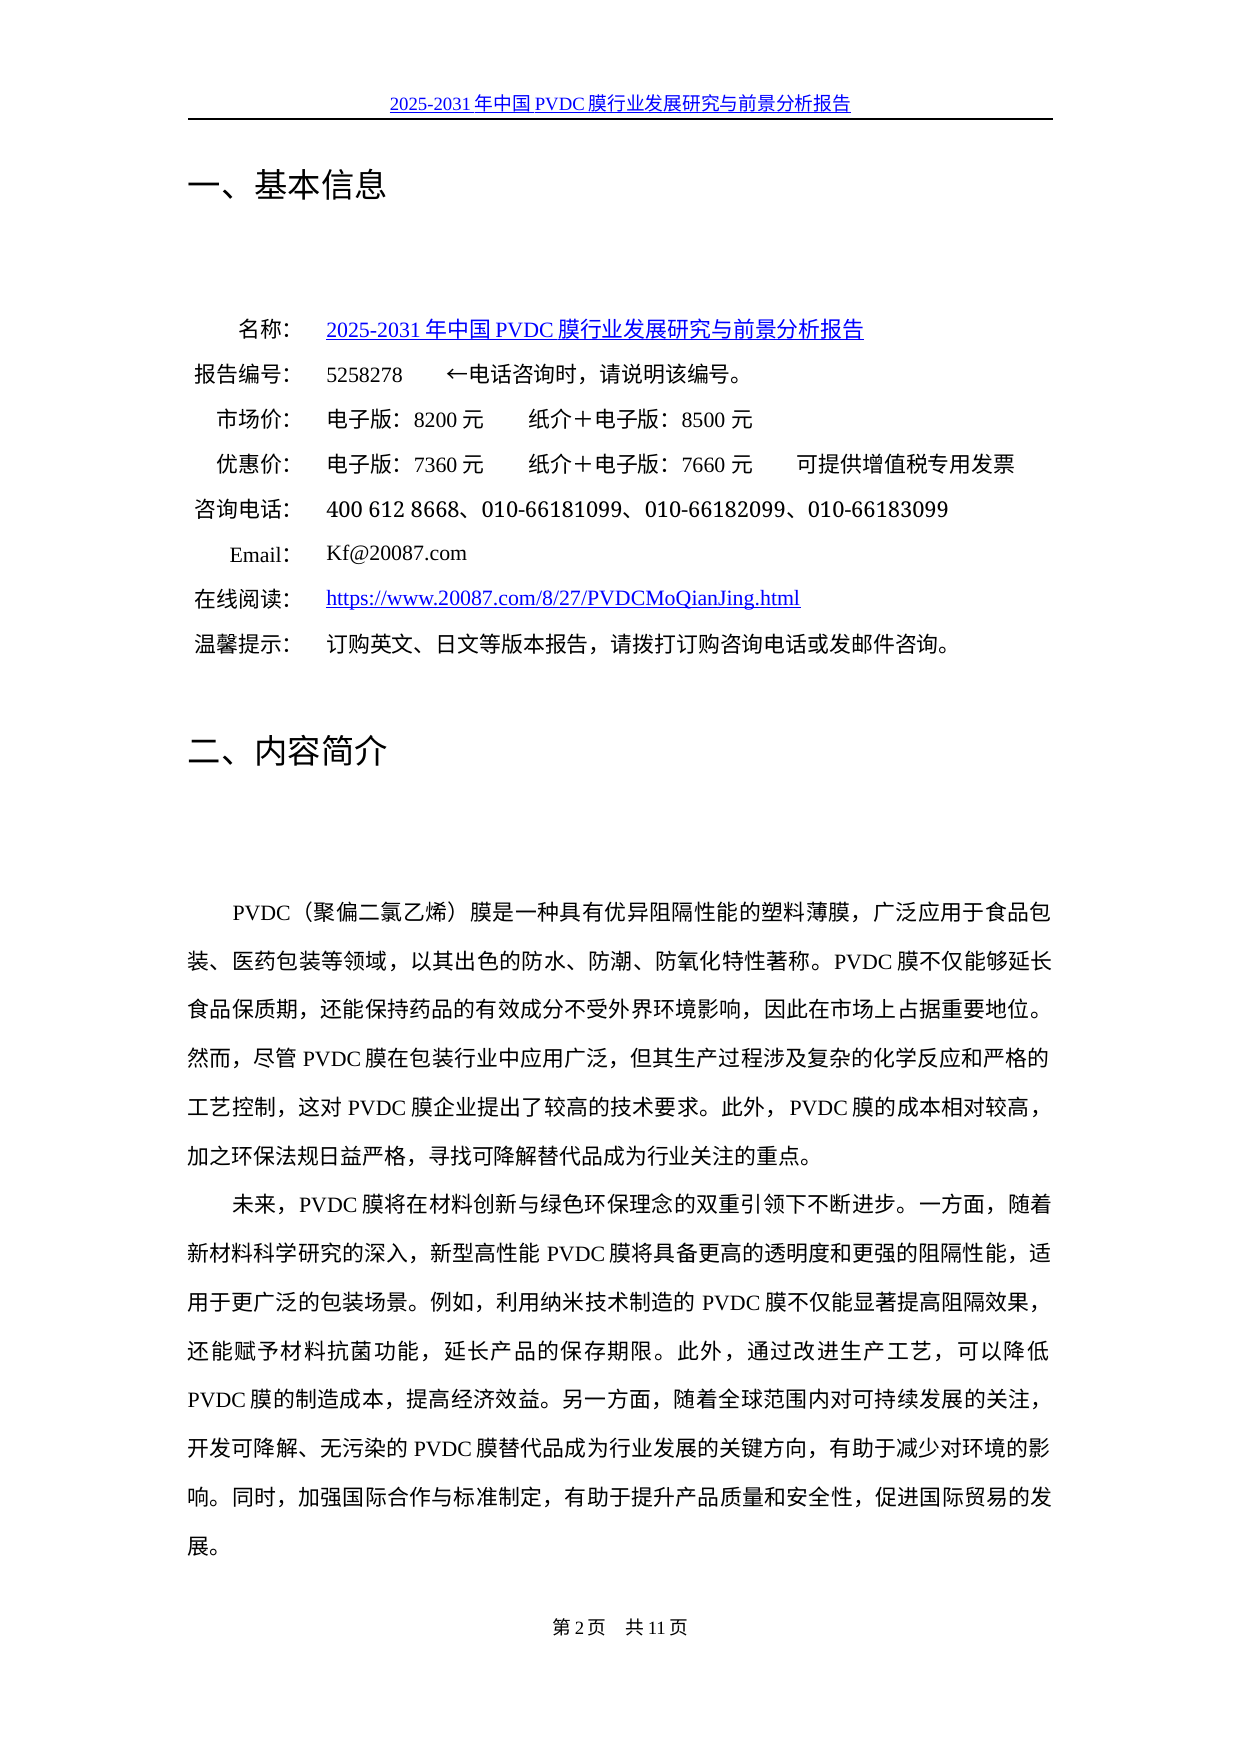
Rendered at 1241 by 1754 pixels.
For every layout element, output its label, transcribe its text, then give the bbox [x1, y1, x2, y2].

table_cell 电子版：7360 元 纸介＋电子版：7660 元 可提供增值税专用发票 [315, 447, 1073, 492]
table_cell 5258278 ←电话咨询时，请说明该编号。 [315, 357, 1073, 402]
table_cell 咨询电话： [167, 492, 315, 537]
table_cell 报告编号： [167, 357, 315, 402]
table_cell 优惠价： [167, 447, 315, 492]
title 一、基本信息 [187, 150, 1053, 215]
table_cell 订购英文、日文等版本报告，请拨打订购咨询电话或发邮件咨询。 [315, 627, 1073, 672]
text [187, 894, 1053, 1561]
table_header 2025-2031年中国PVDC膜行业发展研究与前景分析报告 [315, 312, 1073, 357]
table_cell 市场价： [167, 402, 315, 447]
table_header 名称： [167, 312, 315, 357]
table_cell 400 612 8668、010-66181099、010-66182099、010-66183099 [315, 492, 1073, 537]
table_cell [315, 582, 1073, 627]
table_cell Email： [167, 537, 315, 582]
table_cell 温馨提示： [167, 627, 315, 672]
table_cell Kf@20087.com [315, 537, 1073, 582]
table_cell 在线阅读： [167, 582, 315, 627]
title 二、内容简介 [187, 717, 1053, 782]
table_cell 电子版：8200 元 纸介＋电子版：8500 元 [315, 402, 1073, 447]
